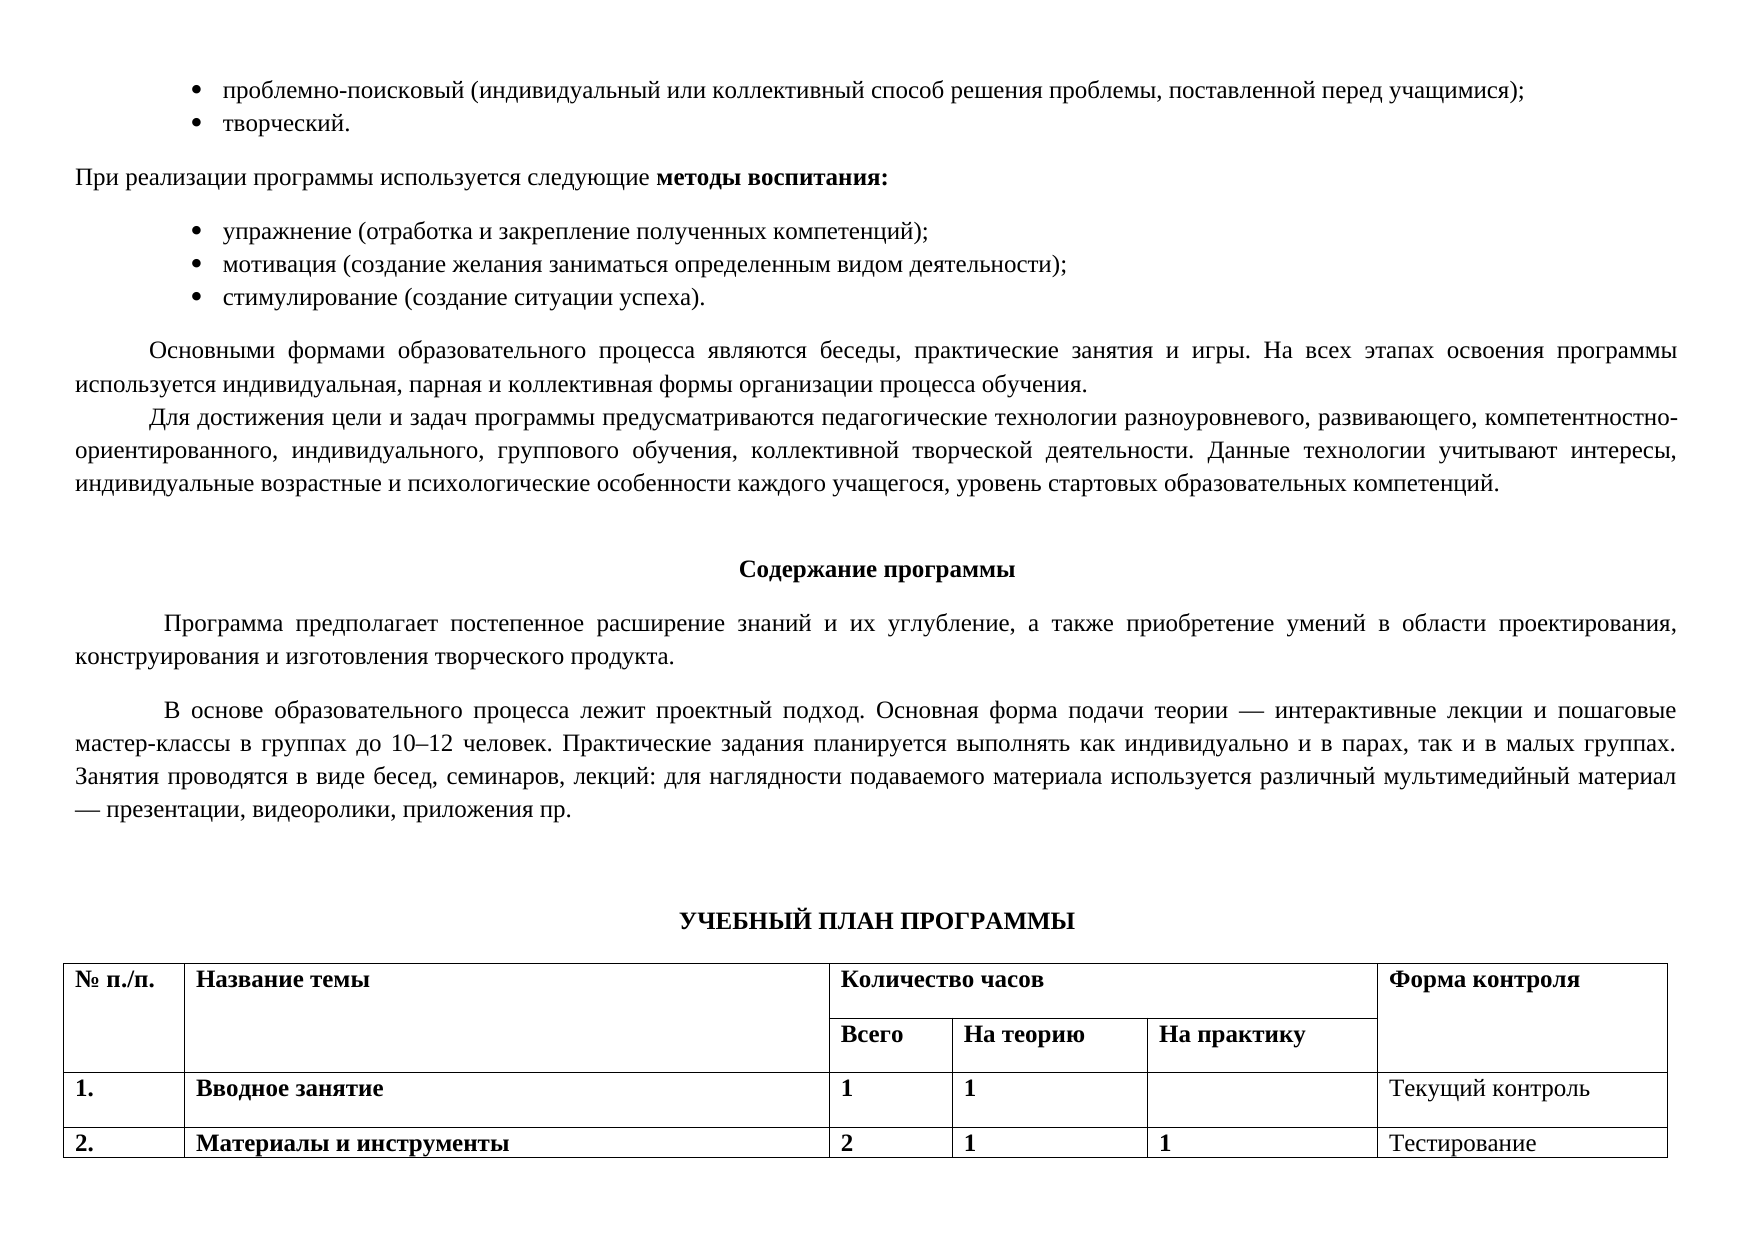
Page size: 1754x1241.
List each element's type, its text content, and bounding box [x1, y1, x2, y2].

table_cell Тестирование [1378, 1128, 1667, 1157]
table_header № п./п. [64, 964, 184, 1072]
table_cell 1 [953, 1073, 1147, 1127]
list творческий. [192, 108, 1679, 137]
table_header Форма контроля [1378, 964, 1667, 1072]
text УЧЕБНЫЙ ПЛАН ПРОГРАММЫ [75, 906, 1679, 934]
table_cell Всего [830, 1019, 952, 1072]
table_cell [185, 1128, 829, 1157]
table_header Название темы [185, 964, 829, 1072]
text Основными формами образовательного процесса являются беседы, практические занятия и игры. На всех этапах освоения программы используется индивидуальная, парная и коллективная формы организации процесса обучения. [75, 336, 1679, 397]
table_cell 1 [830, 1073, 952, 1127]
table_cell 2. [64, 1128, 184, 1157]
table_cell На теорию [953, 1019, 1147, 1072]
table_cell Вводное занятие [185, 1073, 829, 1127]
text Содержание программы [75, 554, 1679, 583]
table_cell Текущий контроль [1378, 1073, 1667, 1127]
table_cell На практику [1148, 1019, 1377, 1072]
table_cell 1 [1148, 1128, 1377, 1157]
table_cell 1 [953, 1128, 1147, 1157]
text Для достижения цели и задач программы предусматриваются педагогические технологии разноуровневого, развивающего, компетентностно-ориентированного, индивидуального, группового обучения, коллективной творческой деятельности. Данные технологии учитывают интересы, индивидуальные возрастные и психологические особенности каждого учащегося, уровень стартовых образовательных компетенций. [75, 402, 1679, 496]
list стимулирование (создание ситуации успеха). [192, 282, 1679, 311]
list мотивация (создание желания заниматься определенным видом деятельности); [192, 249, 1679, 277]
text Программа предполагает постепенное расширение знаний и их углубление, а также приобретение умений в области проектирования, конструирования и изготовления творческого продукта. [75, 608, 1679, 670]
table_cell 1. [64, 1073, 184, 1127]
list проблемно-поисковый (индивидуальный или коллективный способ решения проблемы, поставленной перед учащимися); [192, 75, 1679, 104]
table_header Количество часов [830, 964, 1377, 1018]
table_cell 2 [830, 1128, 952, 1157]
text В основе образовательного процесса лежит проектный подход. Основная форма подачи теории — интерактивные лекции и пошаговые мастер-классы в группах до 10–12 человек. Практические задания планируется выполнять как индивидуально и в парах, так и в малых группах. Занятия проводятся в виде бесед, семинаров, лекций: для наглядности подаваемого материала используется различный мультимедийный материал — презентации, видеоролики, приложения пр. [75, 695, 1679, 823]
text При реализации программы используется следующие методы воспитания: [75, 162, 1679, 191]
list упражнение (отработка и закрепление полученных компетенций); [192, 216, 1679, 244]
table_cell [1148, 1073, 1377, 1127]
